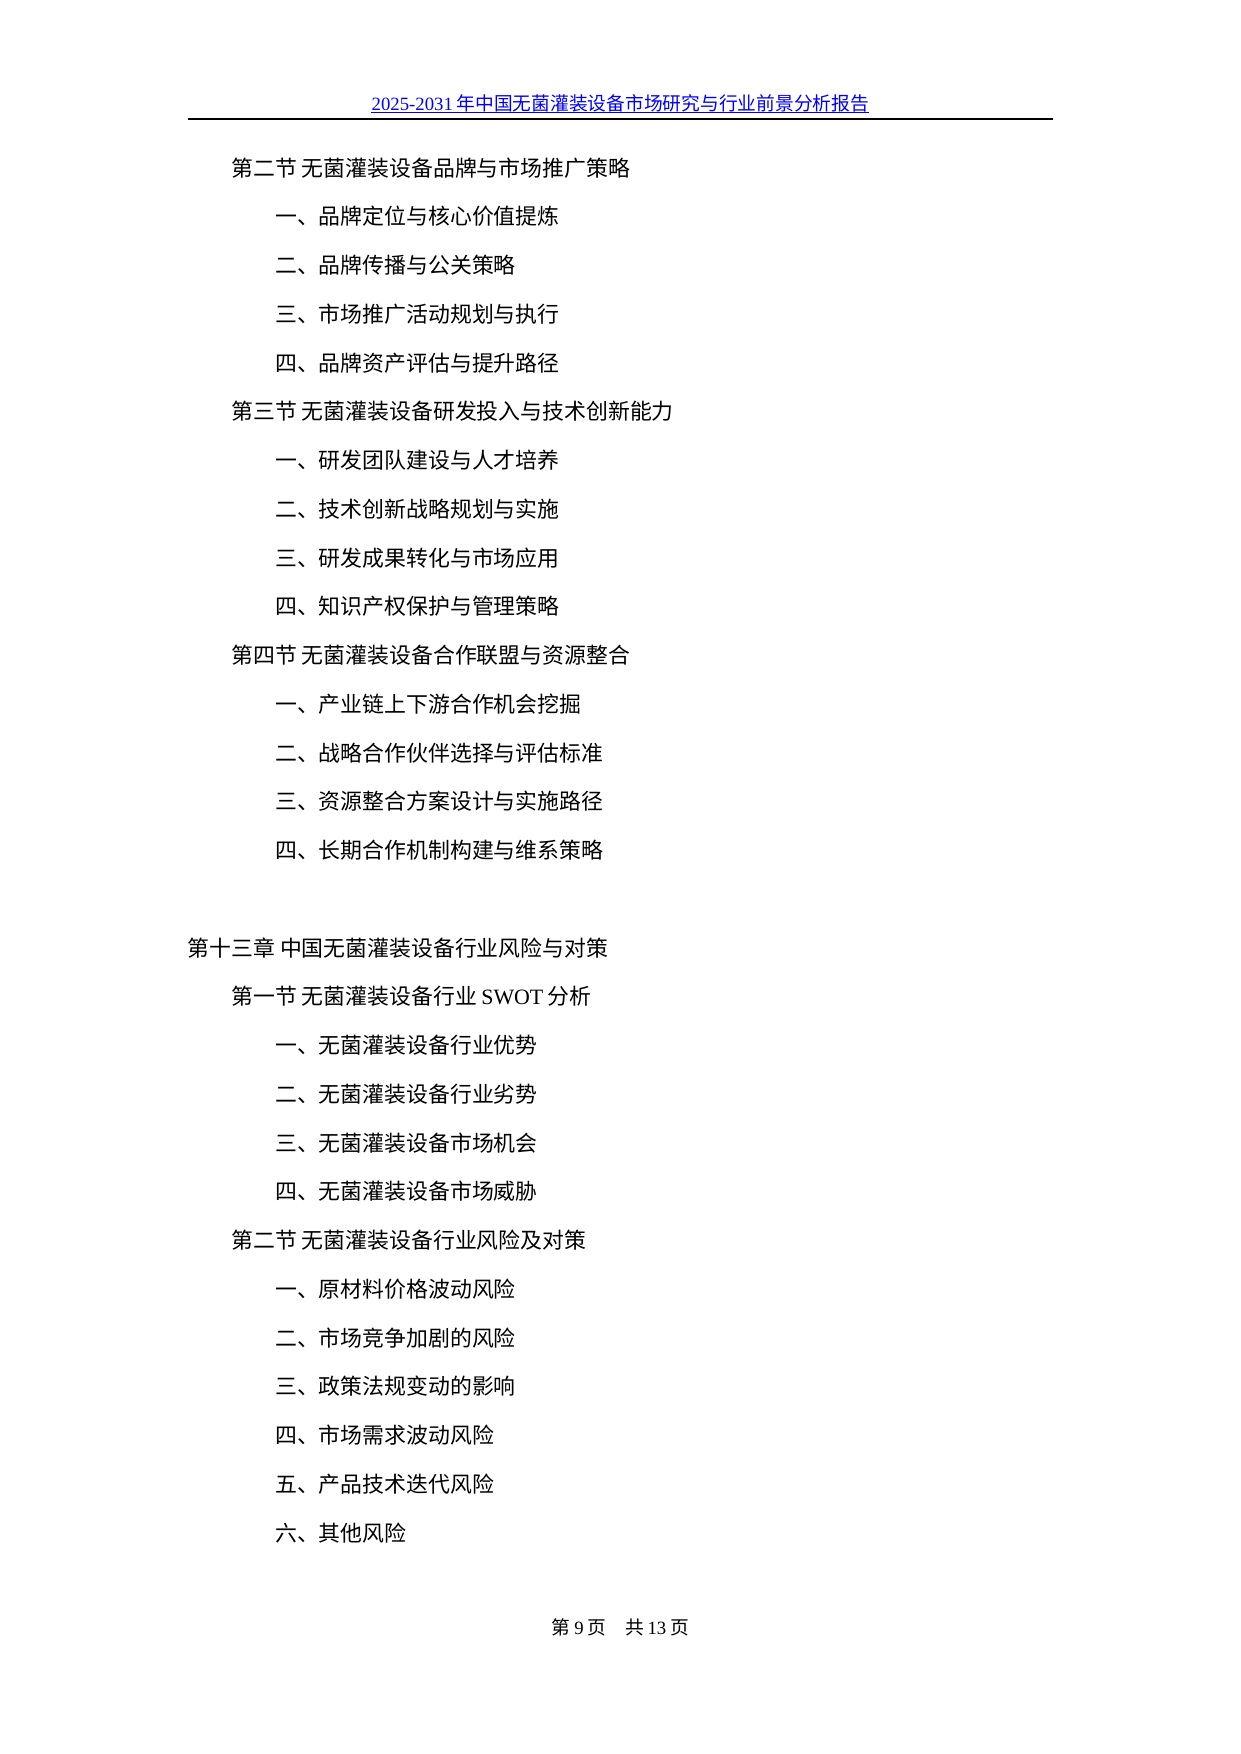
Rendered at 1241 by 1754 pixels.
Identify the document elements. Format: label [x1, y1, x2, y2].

text [187, 150, 1053, 1548]
